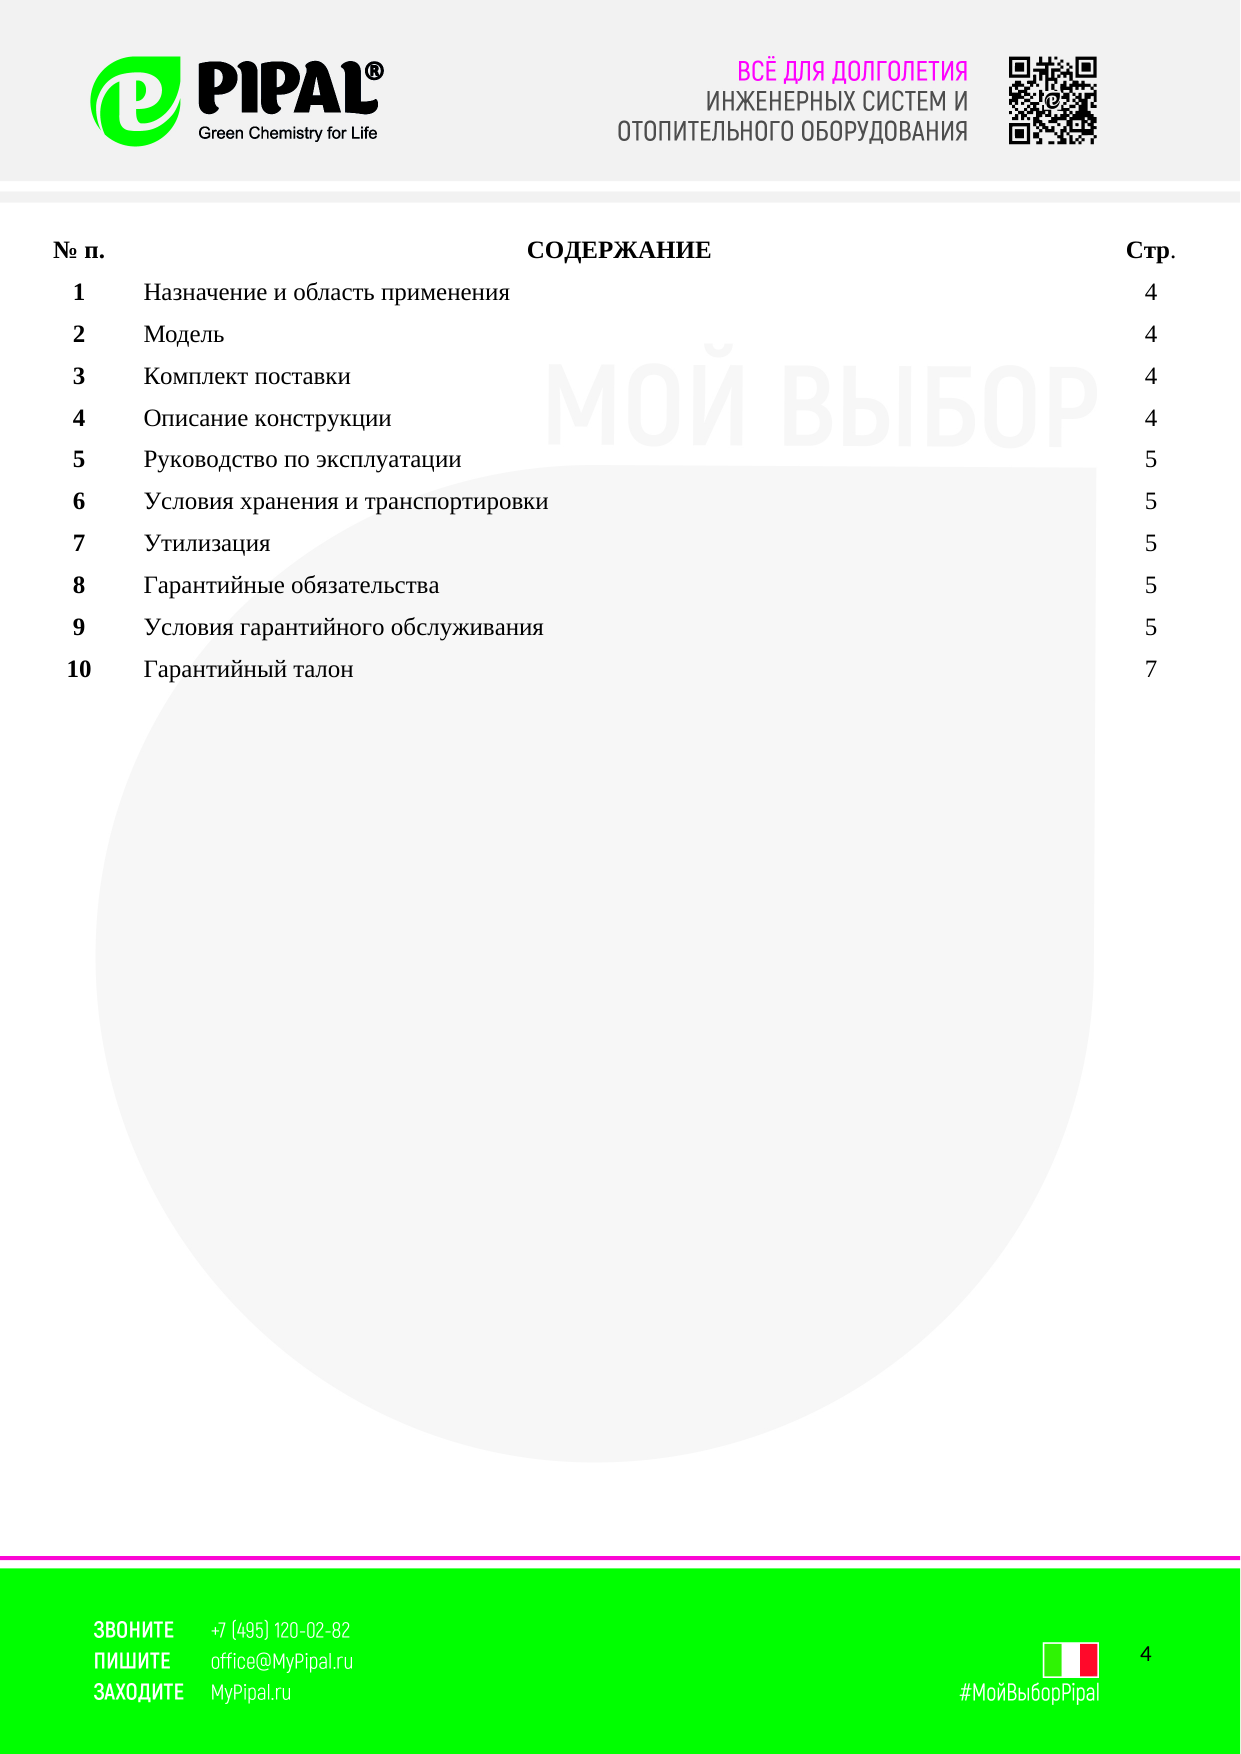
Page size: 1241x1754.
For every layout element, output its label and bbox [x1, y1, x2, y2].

picture [0, 0, 1241, 1754]
table_header [14, 192, 1208, 1547]
